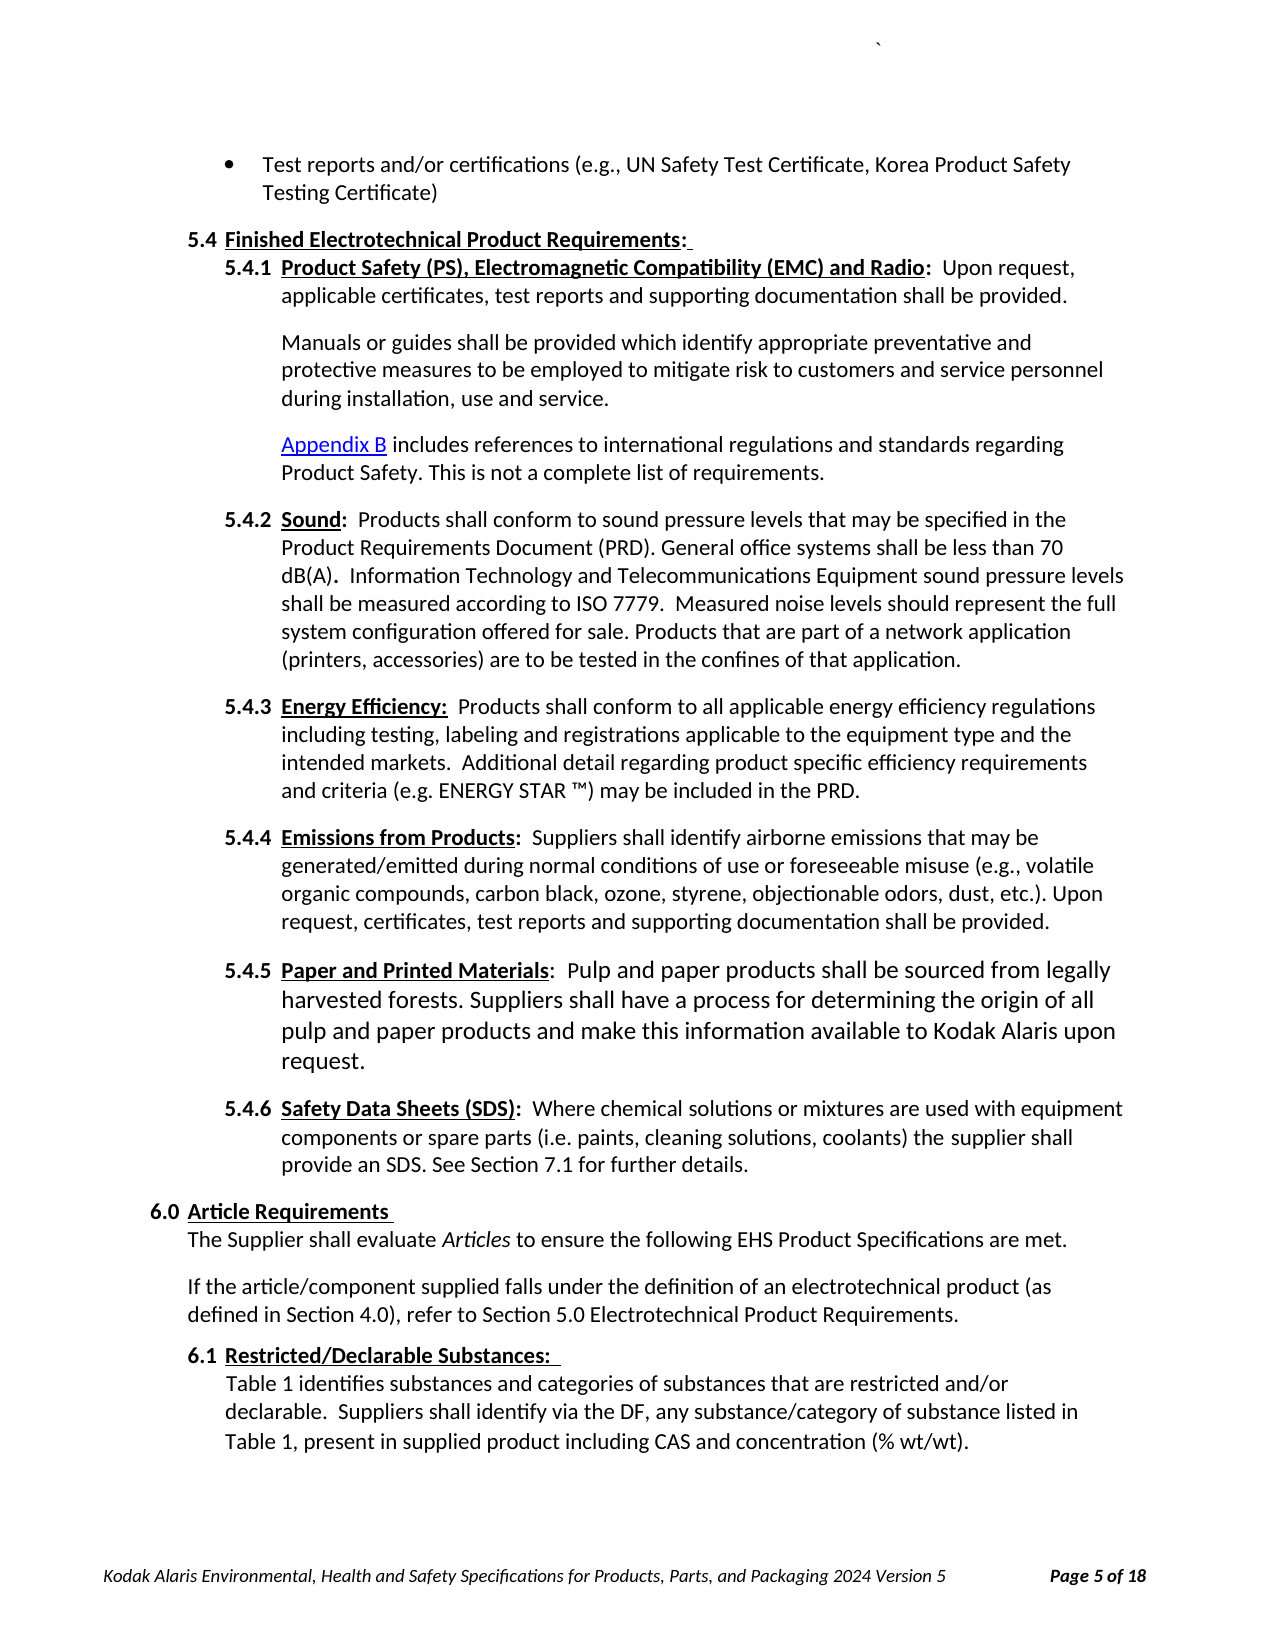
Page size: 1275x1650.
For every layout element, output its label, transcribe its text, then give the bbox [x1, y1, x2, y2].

text Appendix B includes references to international regulations and standards regarding Product Safety. This is not a complete list of requirements. [281, 430, 1125, 486]
list Sound: Products shall conform to sound pressure levels that may be specified in the Product Requirements Document (PRD). General office systems shall be less than 70 dB(A). Information Technology and Telecommunications Equipment sound pressure levels shall be measured according to ISO 7779. Measured noise levels should represent the full system configuration offered for sale. Products that are part of a network application (printers, accessories) are to be tested in the confines of that application. [224, 505, 1125, 673]
list Product Safety (PS), Electromagnetic Compatibility (EMC) and Radio: Upon request, applicable certificates, test reports and supporting documentation shall be provided. [224, 253, 1125, 309]
list Restricted/Declarable Substances: [187, 1341, 1065, 1369]
list Test reports and/or certifications (e.g., UN Safety Test Certificate, Korea Product Safety Testing Certificate) [225, 150, 1125, 206]
list Energy Efficiency: Products shall conform to all applicable energy efficiency regulations including testing, labeling and registrations applicable to the equipment type and the intended markets. Additional detail regarding product specific efficiency requirements and criteria (e.g. ENERGY STAR ™) may be included in the PRD. [224, 692, 1125, 804]
text Table 1 identifies substances and categories of substances that are restricted and/or declarable. Suppliers shall identify via the DF, any substance/category of substance listed in Table 1, present in supplied product including CAS and concentration (% wt/wt). [225, 1369, 1102, 1455]
text Article Requirements [150, 1197, 1065, 1225]
list Paper and Printed Materials: Pulp and paper products shall be sourced from legally harvested forests. Suppliers shall have a process for determining the origin of all pulp and paper products and make this information available to Kodak Alaris upon request. [224, 954, 1125, 1076]
list Finished Electrotechnical Product Requirements: [187, 225, 1125, 253]
list Safety Data Sheets (SDS): Where chemical solutions or mixtures are used with equipment components or spare parts (i.e. paints, cleaning solutions, coolants) the supplier shall provide an SDS. See Section 7.1 for further details. [224, 1094, 1125, 1179]
text Manuals or guides shall be provided which identify appropriate preventative and protective measures to be employed to mitigate risk to customers and service personnel during installation, use and service. [281, 328, 1125, 412]
list Emissions from Products: Suppliers shall identify airborne emissions that may be generated/emitted during normal conditions of use or foreseeable misuse (e.g., volatile organic compounds, carbon black, ozone, styrene, objectionable odors, dust, etc.). Upon request, certificates, test reports and supporting documentation shall be provided. [224, 823, 1125, 935]
list If the article/component supplied falls under the definition of an electrotechnical product (as defined in Section 4.0), refer to Section 5.0 Electrotechnical Product Requirements. [187, 1272, 1065, 1328]
text The Supplier shall evaluate Articles to ensure the following EHS Product Specifications are met. [187, 1225, 1125, 1253]
